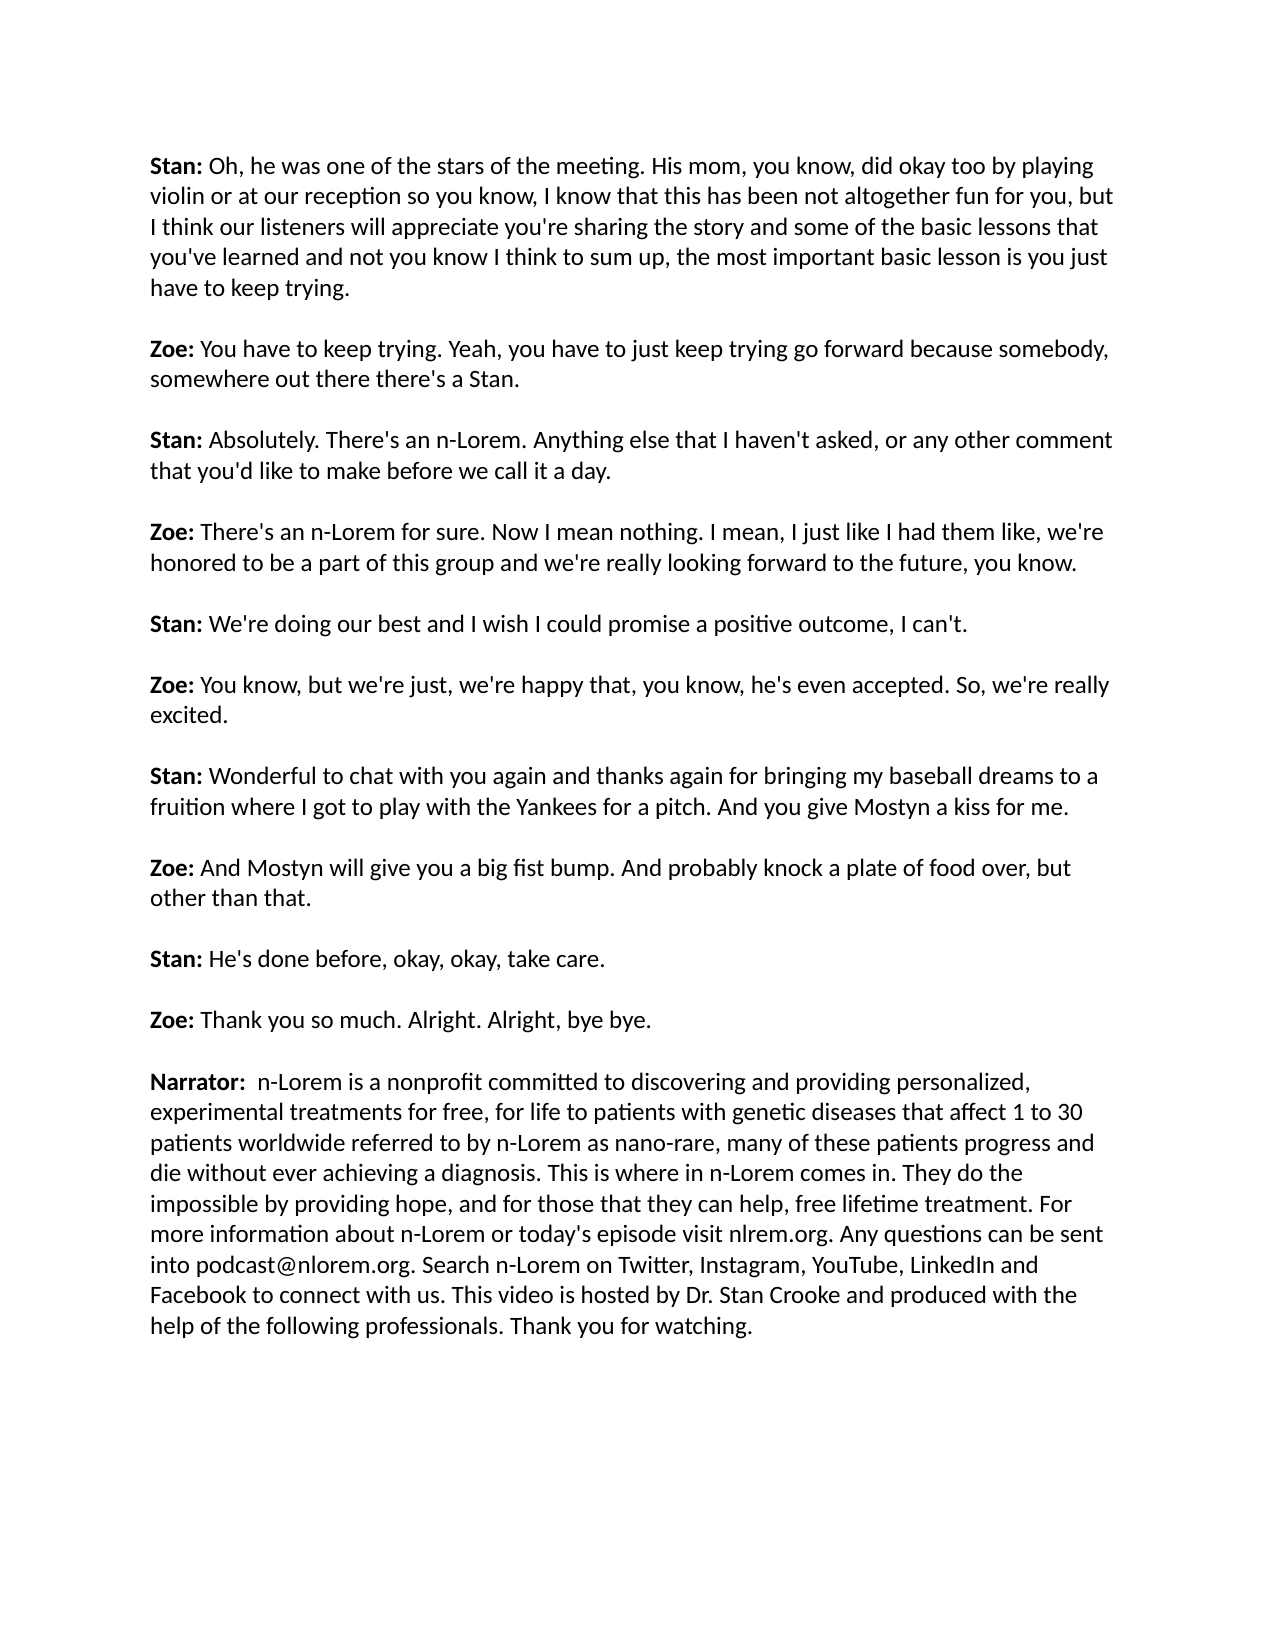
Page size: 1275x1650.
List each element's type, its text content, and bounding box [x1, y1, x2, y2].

text Zoe: There's an n-Lorem for sure. Now I mean nothing. I mean, I just like I had them like, we're honored to be a part of this group and we're really looking forward to the future, you know. [150, 516, 1125, 577]
text Zoe: And Mostyn will give you a big fist bump. And probably knock a plate of food over, but other than that. [150, 852, 1125, 913]
text Stan: Oh, he was one of the stars of the meeting. His mom, you know, did okay too by playing violin or at our reception so you know, I know that this has been not altogether fun for you, but I think our listeners will appreciate you're sharing the story and some of the basic lessons that you've learned and not you know I think to sum up, the most important basic lesson is you just have to keep trying. [150, 150, 1125, 303]
text Stan: We're doing our best and I wish I could promise a positive outcome, I can't. [150, 608, 1125, 638]
text Zoe: Thank you so much. Alright. Alright, bye bye. [150, 1004, 1125, 1035]
text Stan: Absolutely. There's an n-Lorem. Anything else that I haven't asked, or any other comment that you'd like to make before we call it a day. [150, 425, 1125, 486]
text Stan: Wonderful to chat with you again and thanks again for bringing my baseball dreams to a fruition where I got to play with the Yankees for a pitch. And you give Mostyn a kiss for me. [150, 760, 1125, 821]
text Stan: He's done before, okay, okay, take care. [150, 943, 1125, 974]
text Zoe: You know, but we're just, we're happy that, you know, he's even accepted. So, we're really excited. [150, 669, 1125, 730]
text Narrator: n-Lorem is a nonprofit committed to discovering and providing personalized, experimental treatments for free, for life to patients with genetic diseases that affect 1 to 30 patients worldwide referred to by n-Lorem as nano-rare, many of these patients progress and die without ever achieving a diagnosis. This is where in n-Lorem comes in. They do the impossible by providing hope, and for those that they can help, free lifetime treatment. For more information about n-Lorem or today's episode visit nlrem.org. Any questions can be sent into podcast@nlorem.org. Search n-Lorem on Twitter, Instagram, YouTube, LinkedIn and Facebook to connect with us. This video is hosted by Dr. Stan Crooke and produced with the help of the following professionals. Thank you for watching. [150, 1066, 1125, 1340]
text Zoe: You have to keep trying. Yeah, you have to just keep trying go forward because somebody, somewhere out there there's a Stan. [150, 333, 1125, 394]
